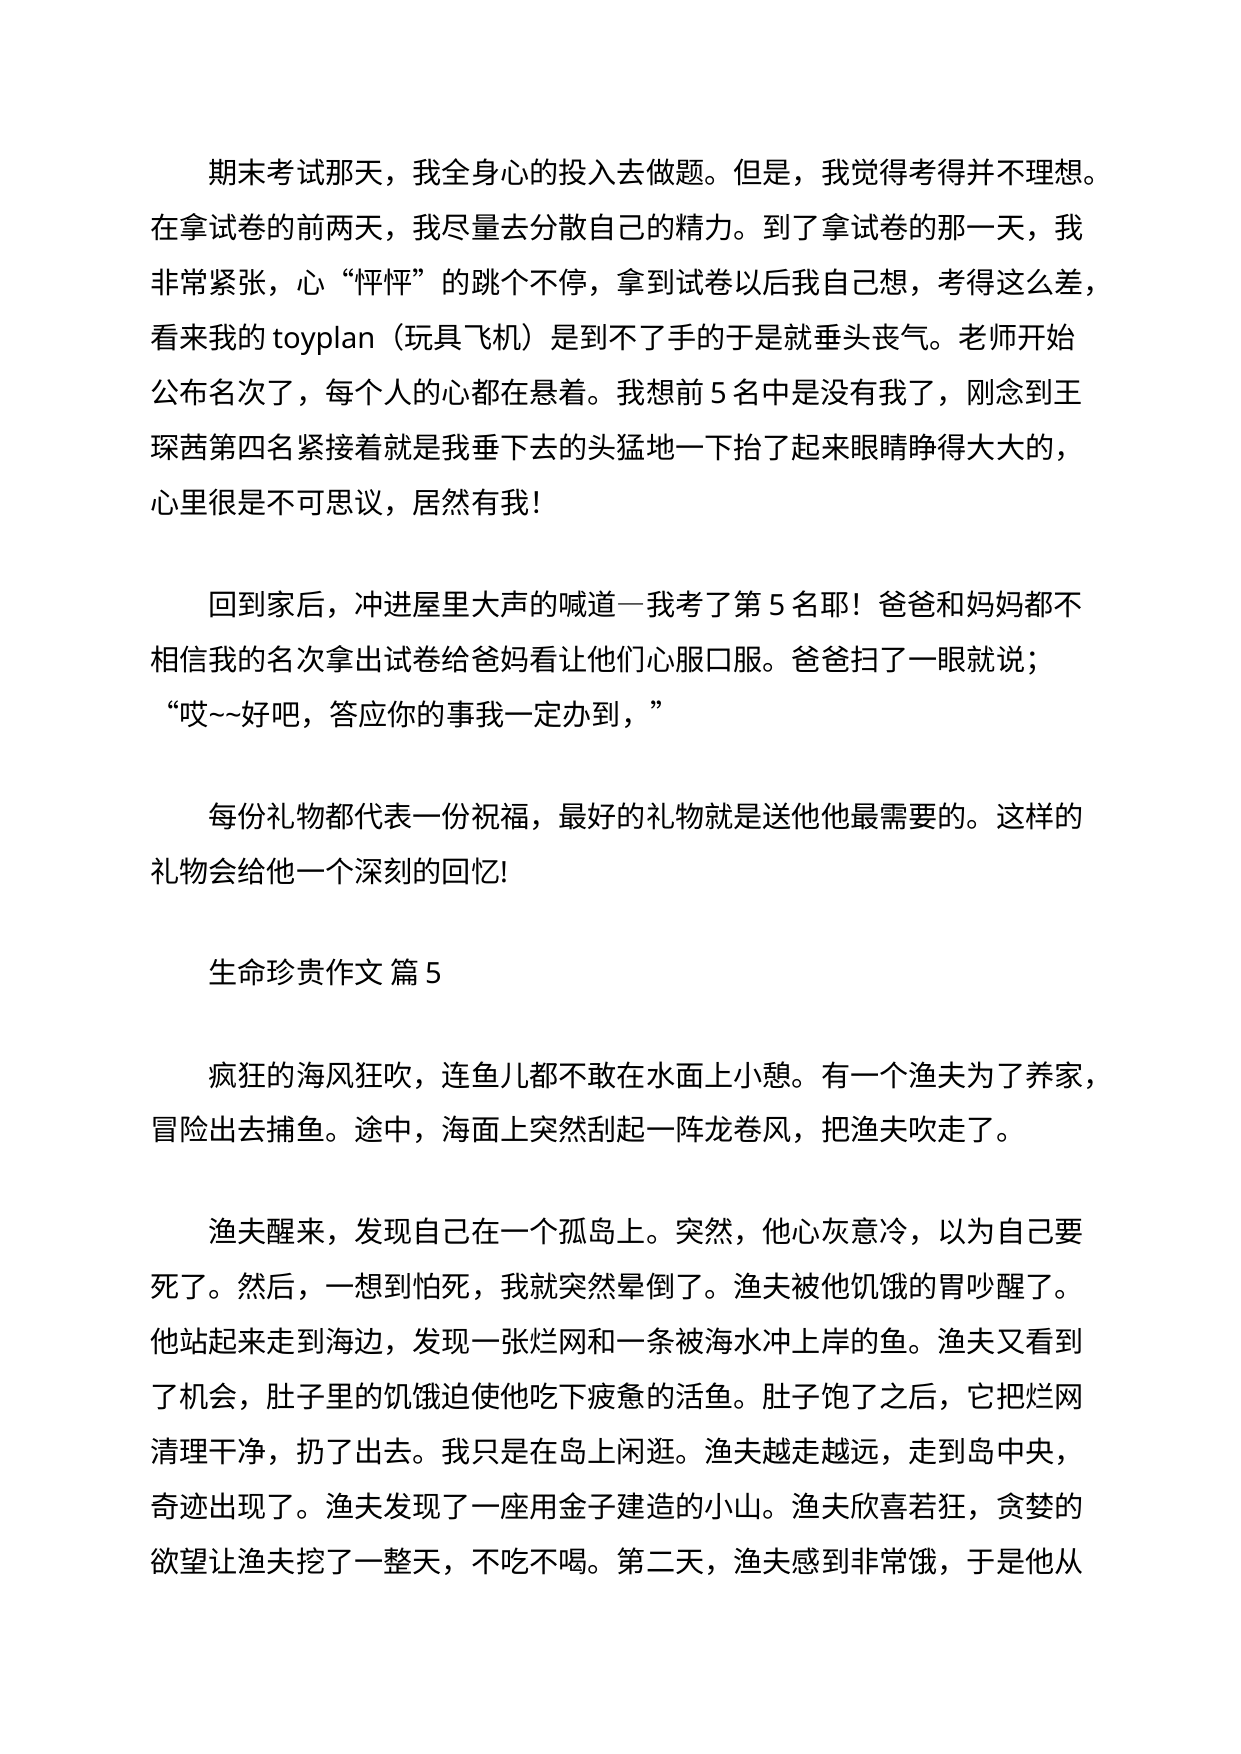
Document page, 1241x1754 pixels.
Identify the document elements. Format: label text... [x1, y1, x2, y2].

text 回到家后，冲进屋里大声的喊道—我考了第5名耶！爸爸和妈妈都不相信我的名次拿出试卷给爸妈看让他们心服口服。爸爸扫了一眼就说；“哎~~好吧，答应你的事我一定办到，” [150, 581, 1090, 734]
text 每份礼物都代表一份祝福，最好的礼物就是送他他最需要的。这样的礼物会给他一个深刻的回忆! [150, 793, 1090, 891]
text 生命珍贵作文 篇5 [150, 950, 1090, 992]
text 疯狂的海风狂吹，连鱼儿都不敢在水面上小憩。有一个渔夫为了养家，冒险出去捕鱼。途中，海面上突然刮起一阵龙卷风，把渔夫吹走了。 [150, 1052, 1090, 1149]
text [150, 1209, 1090, 1580]
text 期末考试那天，我全身心的投入去做题。但是，我觉得考得并不理想。在拿试卷的前两天，我尽量去分散自己的精力。到了拿试卷的那一天，我非常紧张，心“怦怦”的跳个不停，拿到试卷以后我自己想，考得这么差，看来我的toyplan（玩具飞机）是到不了手的于是就垂头丧气。老师开始公布名次了，每个人的心都在悬着。我想前5名中是没有我了，刚念到王琛茜第四名紧接着就是我垂下去的头猛地一下抬了起来眼睛睁得大大的，心里很是不可思议，居然有我！ [150, 150, 1090, 522]
